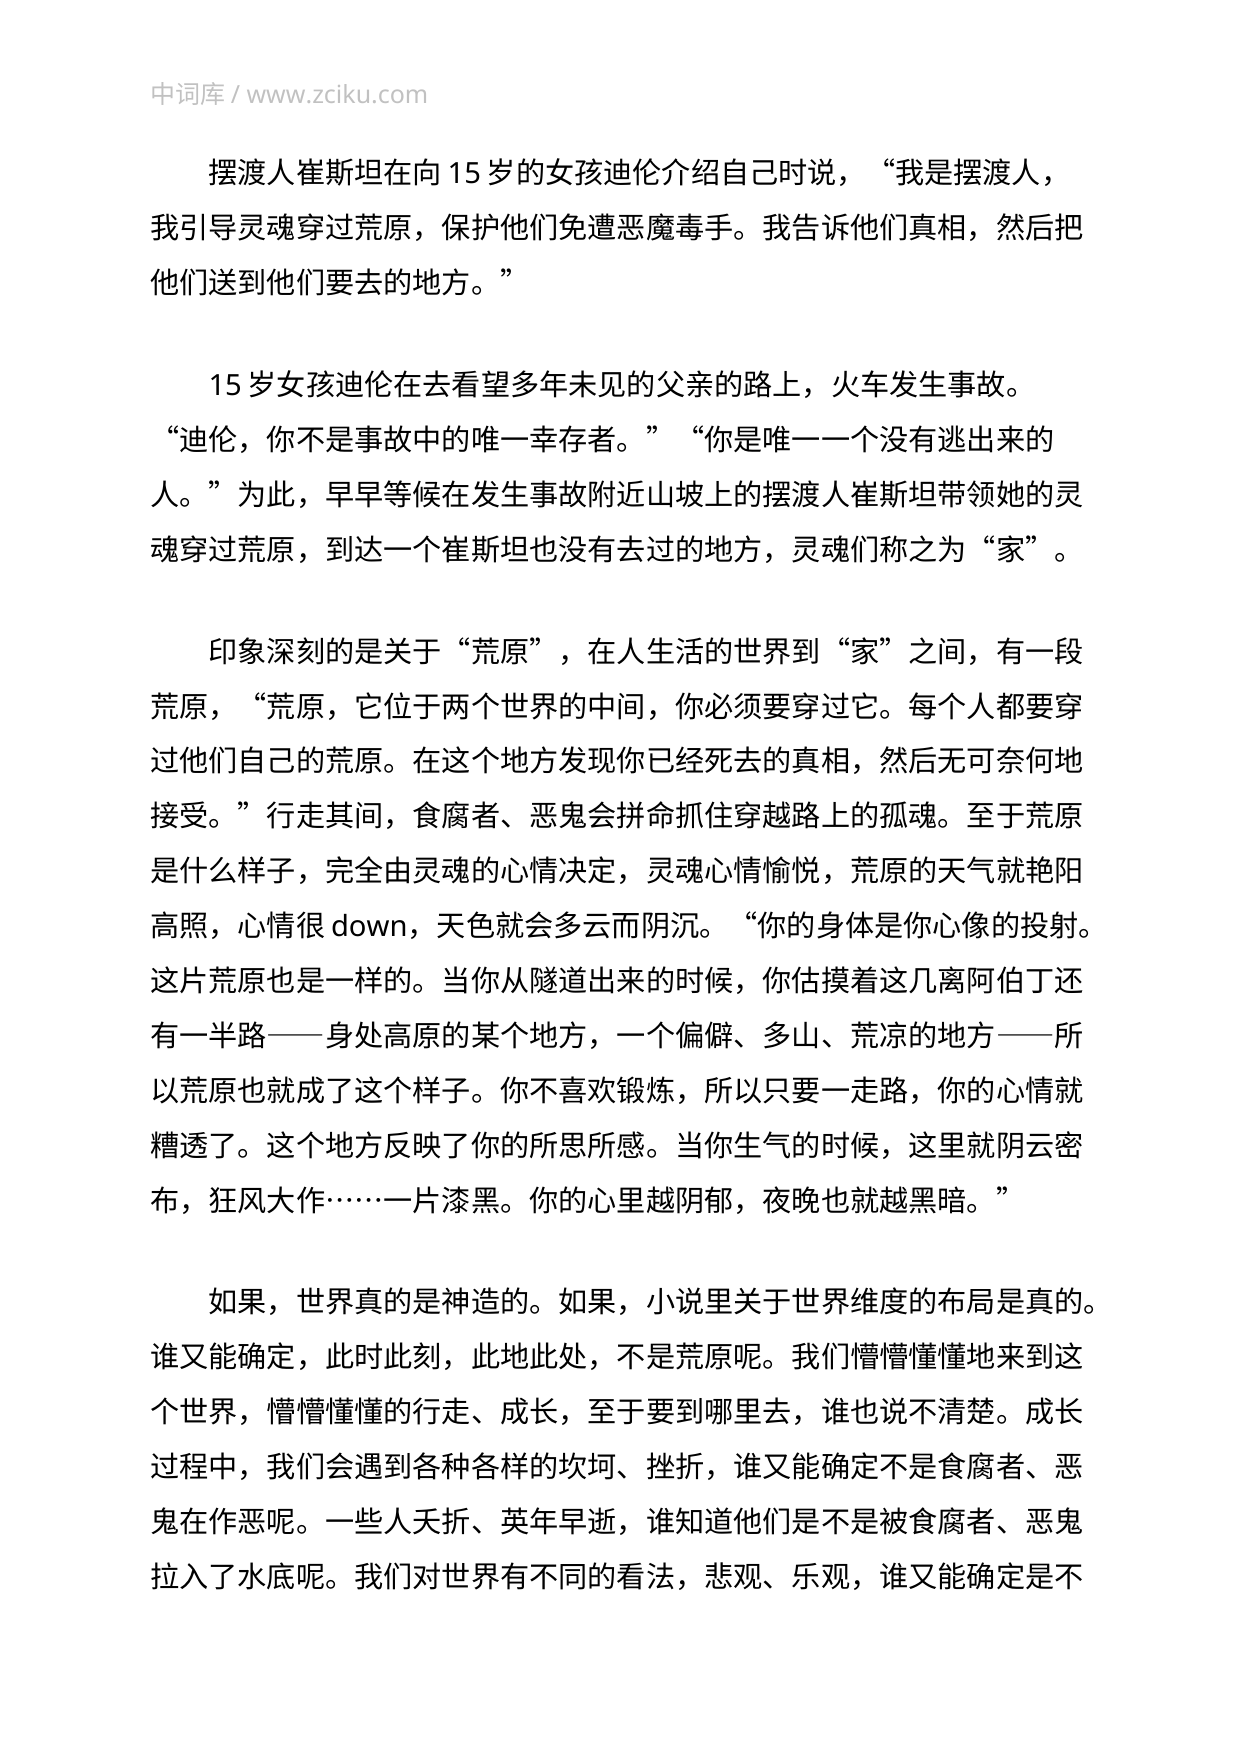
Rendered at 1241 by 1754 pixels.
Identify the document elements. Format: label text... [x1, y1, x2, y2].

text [150, 1279, 1090, 1596]
text 印象深刻的是关于“荒原”，在人生活的世界到“家”之间，有一段荒原，“荒原，它位于两个世界的中间，你必须要穿过它。每个人都要穿过他们自己的荒原。在这个地方发现你已经死去的真相，然后无可奈何地接受。”行走其间，食腐者、恶鬼会拼命抓住穿越路上的孤魂。至于荒原是什么样子，完全由灵魂的心情决定，灵魂心情愉悦，荒原的天气就艳阳高照，心情很down，天色就会多云而阴沉。“你的身体是你心像的投射。这片荒原也是一样的。当你从隧道出来的时候，你估摸着这几离阿伯丁还有一半路——身处高原的某个地方，一个偏僻、多山、荒凉的地方——所以荒原也就成了这个样子。你不喜欢锻炼，所以只要一走路，你的心情就糟透了。这个地方反映了你的所思所感。当你生气的时候，这里就阴云密布，狂风大作……一片漆黑。你的心里越阴郁，夜晚也就越黑暗。” [150, 628, 1090, 1219]
text 摆渡人崔斯坦在向15岁的女孩迪伦介绍自己时说，“我是摆渡人，我引导灵魂穿过荒原，保护他们免遭恶魔毒手。我告诉他们真相，然后把他们送到他们要去的地方。” [150, 150, 1090, 302]
text 15岁女孩迪伦在去看望多年未见的父亲的路上，火车发生事故。“迪伦，你不是事故中的唯一幸存者。”“你是唯一一个没有逃出来的人。”为此，早早等候在发生事故附近山坡上的摆渡人崔斯坦带领她的灵魂穿过荒原，到达一个崔斯坦也没有去过的地方，灵魂们称之为“家”。 [150, 362, 1090, 569]
